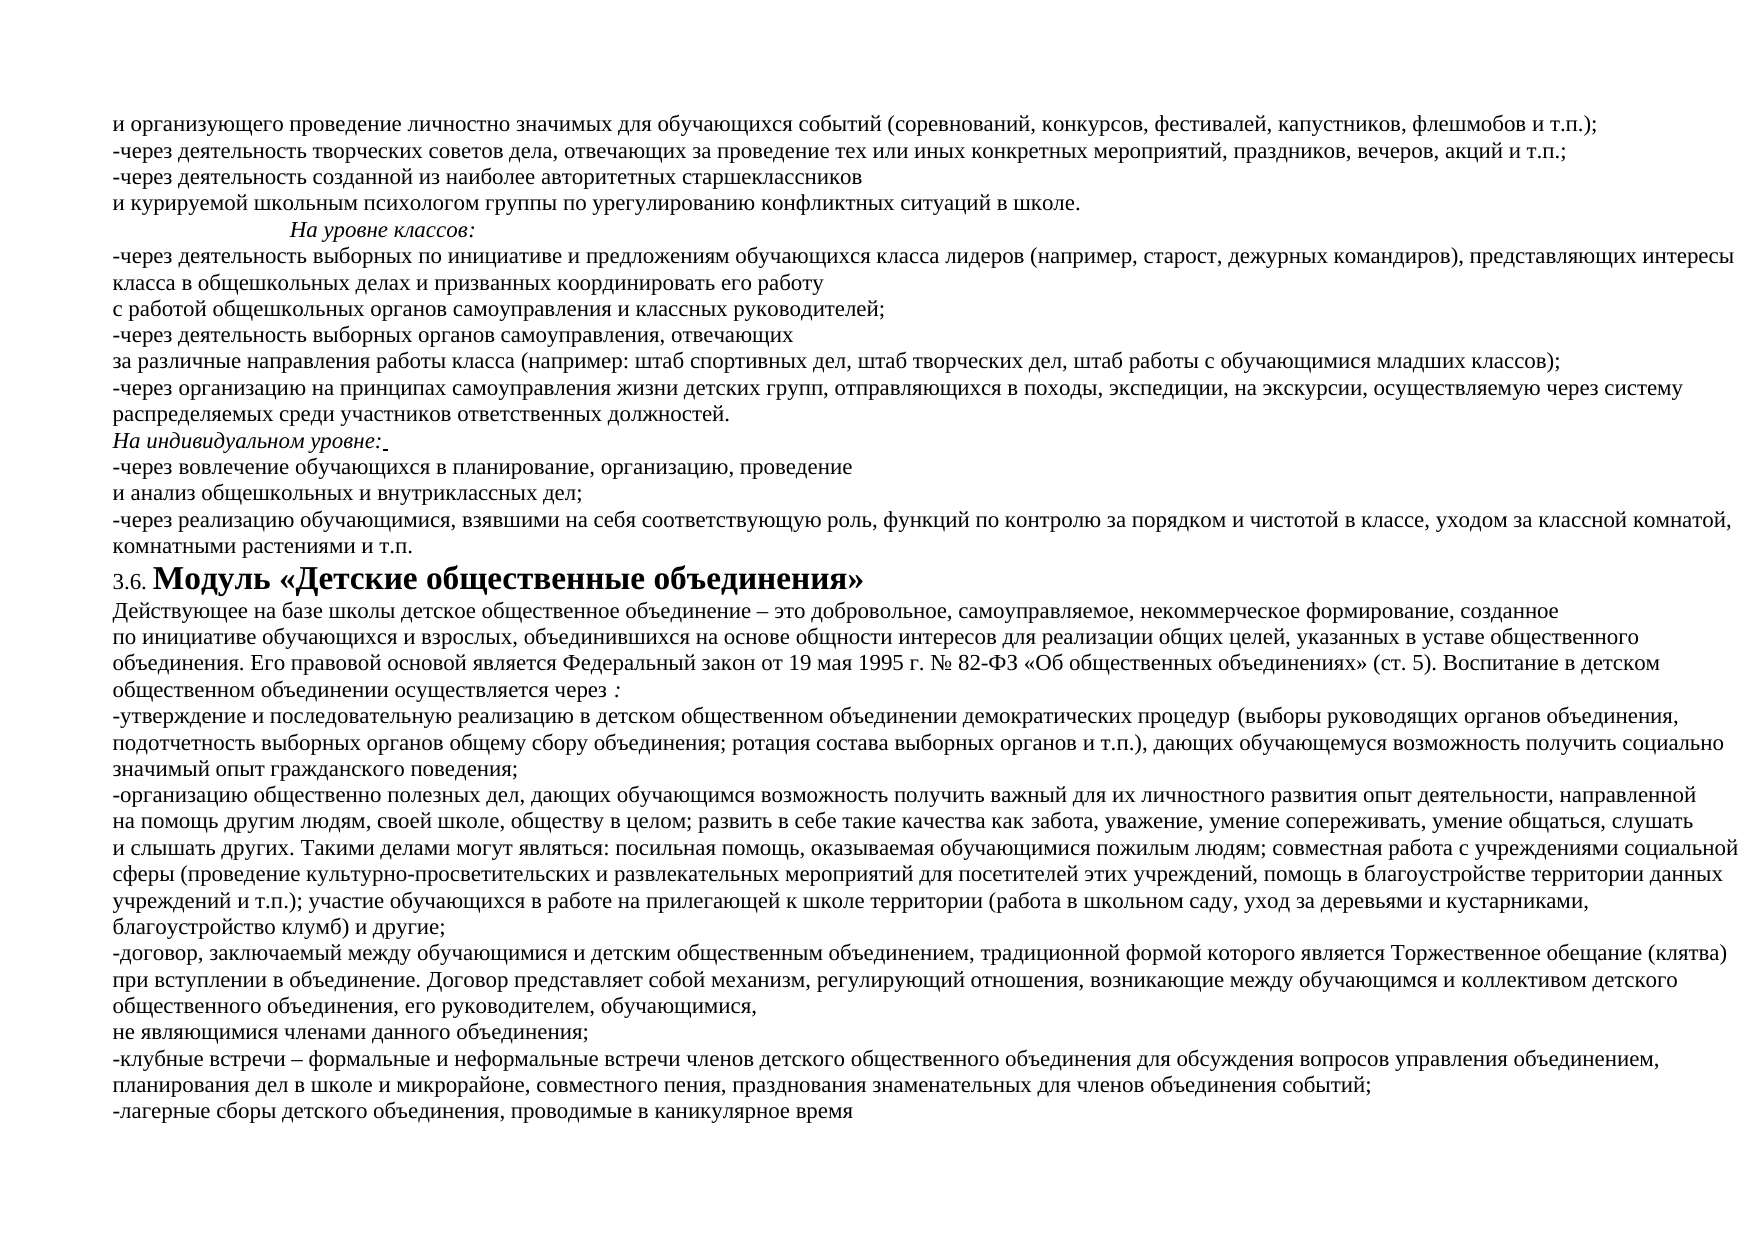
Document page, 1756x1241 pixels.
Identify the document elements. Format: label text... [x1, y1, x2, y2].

text -через вовлечение обучающихся в планирование, организацию, проведение и анализ общешкольных и внутриклассных дел; [112, 453, 1755, 506]
text Действующее на базе школы детское общественное объединение – это добровольное, самоуправляемое, некоммерческое формирование, созданное по инициативе обучающихся и взрослых, объединившихся на основе общности интересов для реализации общих целей, указанных в уставе общественного объединения. Его правовой основой является Федеральный закон от 19 мая 1995 г. № 82-ФЗ «Об общественных объединениях» (ст. 5). Воспитание в детском общественном объединении осуществляется через : [112, 597, 1755, 702]
text -через деятельность выборных по инициативе и предложениям обучающихся класса лидеров (например, старост, дежурных командиров), представляющих интересы класса в общешкольных делах и призванных координировать его работу с работой общешкольных органов самоуправления и классных руководителей; [112, 242, 1755, 321]
text -через деятельность выборных органов самоуправления, отвечающих за различные направления работы класса (например: штаб спортивных дел, штаб творческих дел, штаб работы с обучающимися младших классов); [112, 321, 1755, 374]
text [112, 110, 1755, 137]
text -через реализацию обучающимися, взявшими на себя соответствующую роль, функций по контролю за порядком и чистотой в классе, уходом за классной комнатой, комнатными растениями и т.п. [112, 506, 1755, 558]
text -организацию общественно полезных дел, дающих обучающимся возможность получить важный для их личностного развития опыт деятельности, направленной на помощь другим людям, своей школе, обществу в целом; развить в себе такие качества как забота, уважение, умение сопереживать, умение общаться, слушать и слышать других. Такими делами могут являться: посильная помощь, оказываемая обучающимися пожилым людям; совместная работа с учреждениями социальной сферы (проведение культурно-просветительских и развлекательных мероприятий для посетителей этих учреждений, помощь в благоустройстве территории данных учреждений и т.п.); участие обучающихся в работе на прилегающей к школе территории (работа в школьном саду, уход за деревьями и кустарниками, благоустройство клумб) и другие; [112, 781, 1755, 939]
text -через деятельность творческих советов дела, отвечающих за проведение тех или иных конкретных мероприятий, праздников, вечеров, акций и т.п.; [112, 137, 1755, 163]
text -клубные встречи – формальные и неформальные встречи членов детского общественного объединения для обсуждения вопросов управления объединением, планирования дел в школе и микрорайоне, совместного пения, празднования знаменательных для членов объединения событий; [112, 1045, 1755, 1097]
text На уровне классов: [112, 216, 1755, 242]
text На индивидуальном уровне: [112, 427, 1755, 453]
text -утверждение и последовательную реализацию в детском общественном объединении демократических процедур (выборы руководящих органов объединения, подотчетность выборных органов общему сбору объединения; ротация состава выборных органов и т.п.), дающих обучающемуся возможность получить социально значимый опыт гражданского поведения; [112, 702, 1755, 781]
text -договор, заключаемый между обучающимися и детским общественным объединением, традиционной формой которого является Торжественное обещание (клятва) при вступлении в объединение. Договор представляет собой механизм, регулирующий отношения, возникающие между обучающимся и коллективом детского общественного объединения, его руководителем, обучающимися, не являющимися членами данного объединения; [112, 939, 1755, 1045]
text -через деятельность созданной из наиболее авторитетных старшеклассников и курируемой школьным психологом группы по урегулированию конфликтных ситуаций в школе. [112, 163, 1755, 216]
text 3.6. Модуль «Детские общественные объединения» [112, 558, 1755, 597]
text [112, 1097, 1755, 1124]
text -через организацию на принципах самоуправления жизни детских групп, отправляющихся в походы, экспедиции, на экскурсии, осуществляемую через систему распределяемых среди участников ответственных должностей. [112, 374, 1755, 427]
